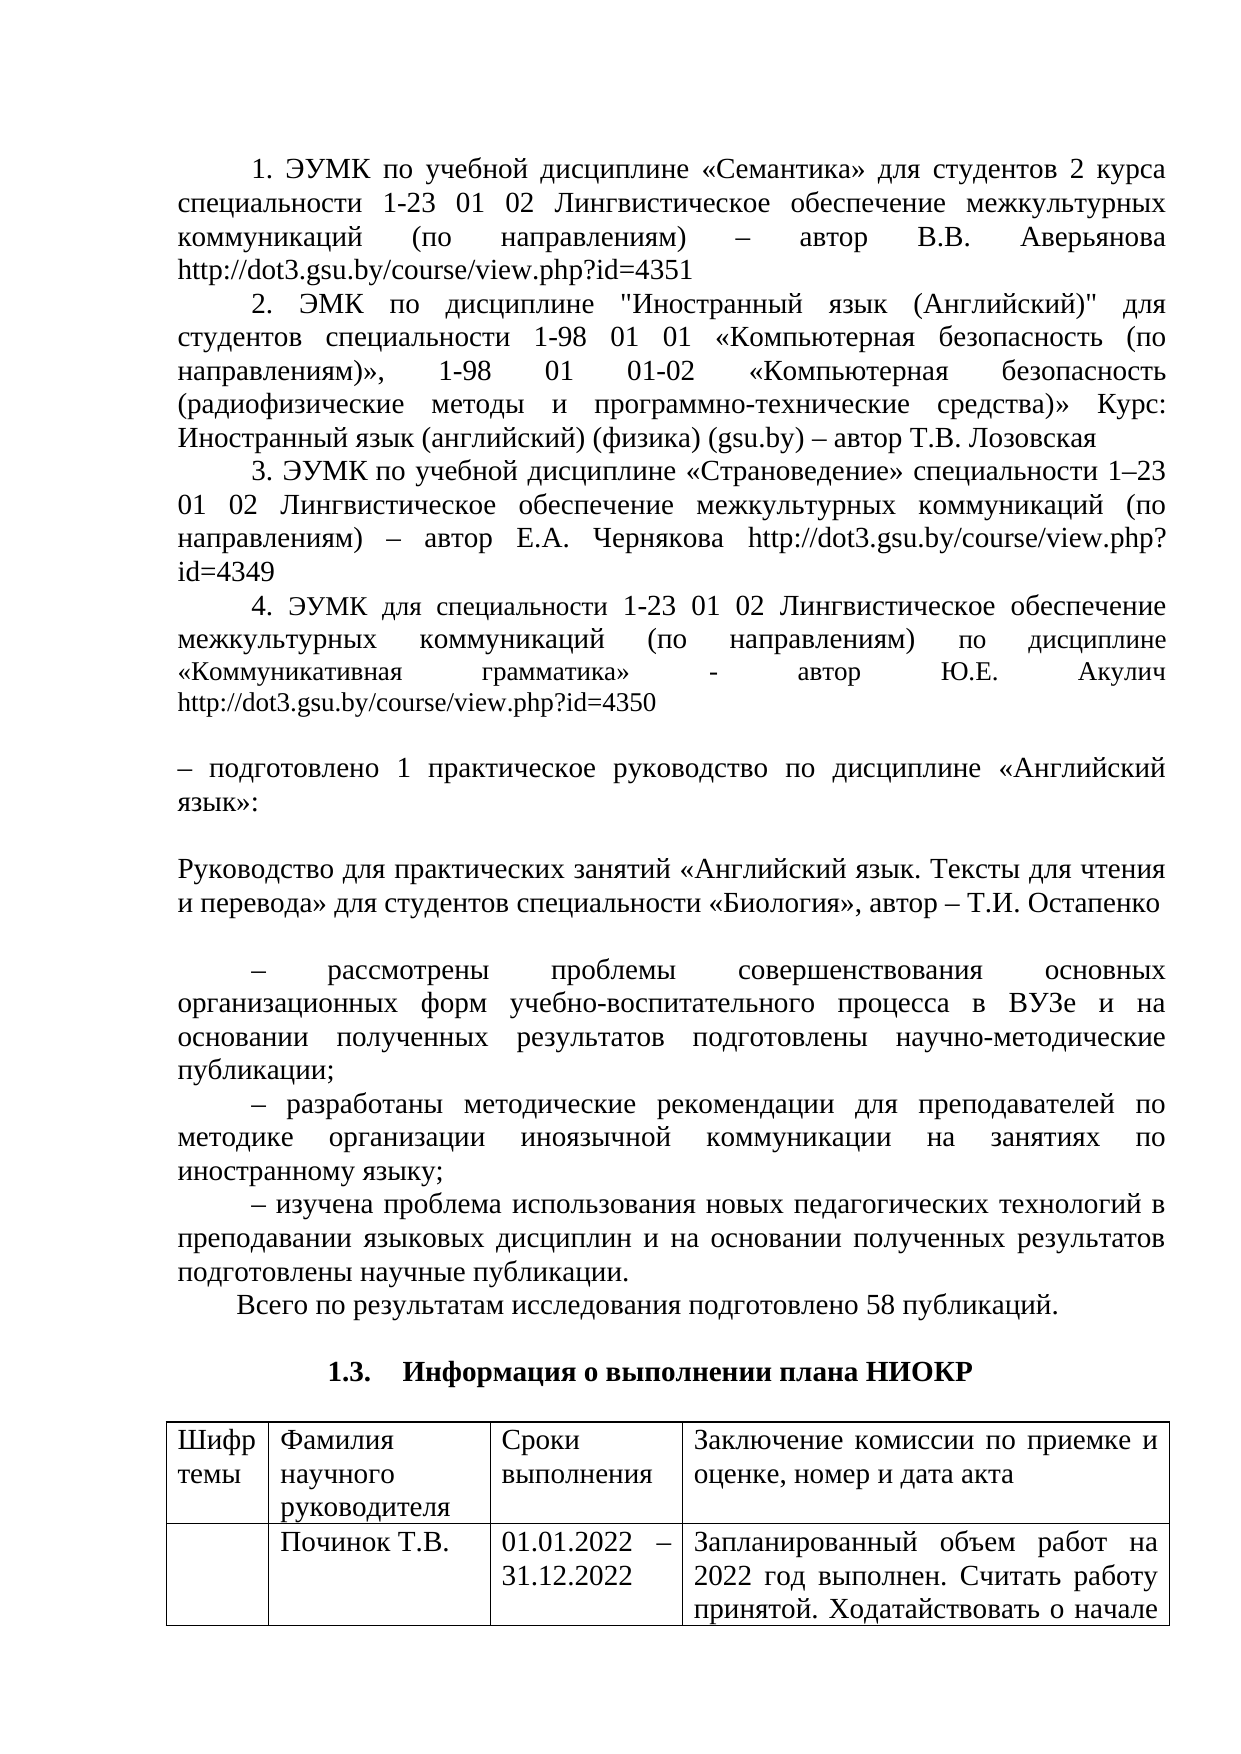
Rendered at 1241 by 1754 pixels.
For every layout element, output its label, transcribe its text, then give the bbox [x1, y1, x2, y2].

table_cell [491, 1524, 682, 1625]
table_header Шифр темы [167, 1423, 268, 1523]
text Руководство для практических занятий «Английский язык. Тексты для чтения и перевода» для студентов специальности «Биология», автор – Т.И. Остапенко [177, 851, 1167, 918]
text 2. ЭМК по дисциплине "Иностранный язык (Английский)" для студентов специальности 1-98 01 01 «Компьютерная безопасность (по направлениям)», 1-98 01 01-02 «Компьютерная безопасность (радиофизические методы и программно-технические средства)» Курс: Иностранный язык (английский) (физика) (gsu.by) – автор Т.В. Лозовская [177, 286, 1167, 453]
text – разработаны методические рекомендации для преподавателей по методике организации иноязычной коммуникации на занятиях по иностранному языку; [177, 1086, 1167, 1187]
table_cell [167, 1524, 268, 1625]
table_header Заключение комиссии по приемке и оценке, номер и дата акта [683, 1423, 1169, 1523]
list 1. ЭУМК по учебной дисциплине «Семантика» для студентов 2 курса специальности 1-23 01 02 Лингвистическое обеспечение межкультурных коммуникаций (по направлениям) – автор В.В. Аверьянова http://dot3.gsu.by/course/view.php?id=4351 [177, 152, 1167, 286]
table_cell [683, 1524, 1169, 1625]
list Информация о выполнении плана НИОКР [327, 1354, 1167, 1388]
text Всего по результатам исследования подготовлено 58 публикаций. [177, 1287, 1167, 1321]
text – подготовлено 1 практическое руководство по дисциплине «Английский язык»: [177, 751, 1167, 818]
text 4. ЭУМК для специальности 1-23 01 02 Лингвистическое обеспечение межкультурных коммуникаций (по направлениям) по дисциплине «Коммуникативная грамматика» - автор Ю.Е. Акулич http://dot3.gsu.by/course/view.php?id=4350 [177, 588, 1167, 717]
text – изучена проблема использования новых педагогических технологий в преподавании языковых дисциплин и на основании полученных результатов подготовлены научные публикации. [177, 1187, 1167, 1287]
table_header Сроки выполнения [491, 1423, 682, 1523]
table_header Фамилия научного руководителя [269, 1423, 490, 1523]
table_cell Починок Т.В. [269, 1524, 490, 1625]
list – рассмотрены проблемы совершенствования основных организационных форм учебно-воспитательного процесса в ВУЗе и на основании полученных результатов подготовлены научно-методические публикации; [177, 952, 1167, 1086]
text 3. ЭУМК по учебной дисциплине «Страноведение» специальности 1–23 01 02 Лингвистическое обеспечение межкультурных коммуникаций (по направлениям) – автор Е.А. Чернякова http://dot3.gsu.by/course/view.php?id=4349 [177, 453, 1167, 588]
